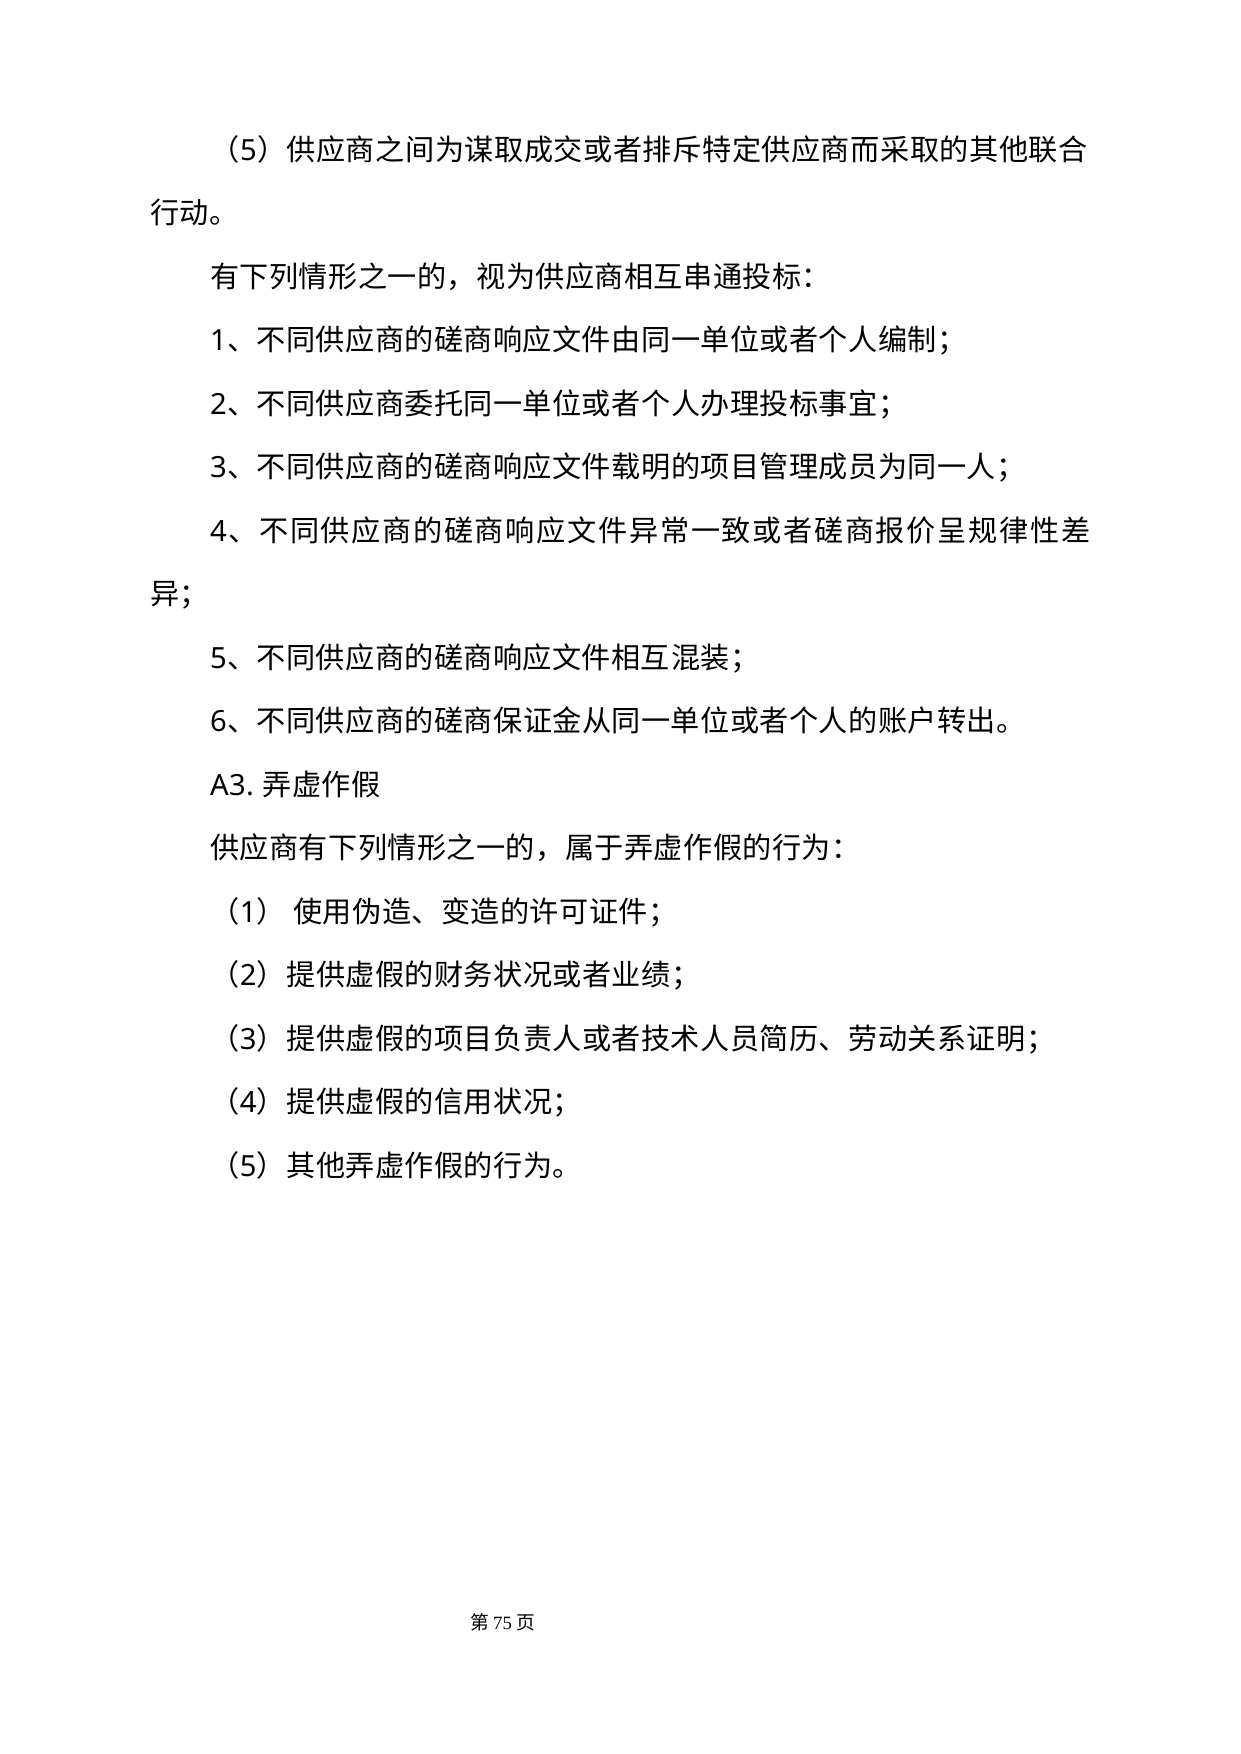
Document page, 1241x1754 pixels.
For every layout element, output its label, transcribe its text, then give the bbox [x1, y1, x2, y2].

text A3. 弄虚作假 [150, 761, 1090, 804]
text （5）供应商之间为谋取成交或者排斥特定供应商而采取的其他联合行动。 [150, 126, 1090, 232]
text （4）提供虚假的信用状况； [150, 1079, 1090, 1121]
text （5）其他弄虚作假的行为。 [150, 1143, 1090, 1185]
text 3、不同供应商的磋商响应文件载明的项目管理成员为同一人； [150, 444, 1090, 486]
text 6、不同供应商的磋商保证金从同一单位或者个人的账户转出。 [150, 698, 1090, 740]
text （2）提供虚假的财务状况或者业绩； [150, 952, 1090, 994]
text （3）提供虚假的项目负责人或者技术人员简历、劳动关系证明； [150, 1016, 1090, 1058]
text 4、不同供应商的磋商响应文件异常一致或者磋商报价呈规律性差异； [150, 507, 1090, 613]
text 供应商有下列情形之一的，属于弄虚作假的行为： [150, 825, 1090, 867]
text 1、不同供应商的磋商响应文件由同一单位或者个人编制； [150, 317, 1090, 359]
text 2、不同供应商委托同一单位或者个人办理投标事宜； [150, 380, 1090, 423]
text 5、不同供应商的磋商响应文件相互混装； [150, 634, 1090, 677]
text （1） 使用伪造、变造的许可证件； [150, 888, 1090, 931]
text 有下列情形之一的，视为供应商相互串通投标： [150, 253, 1090, 296]
